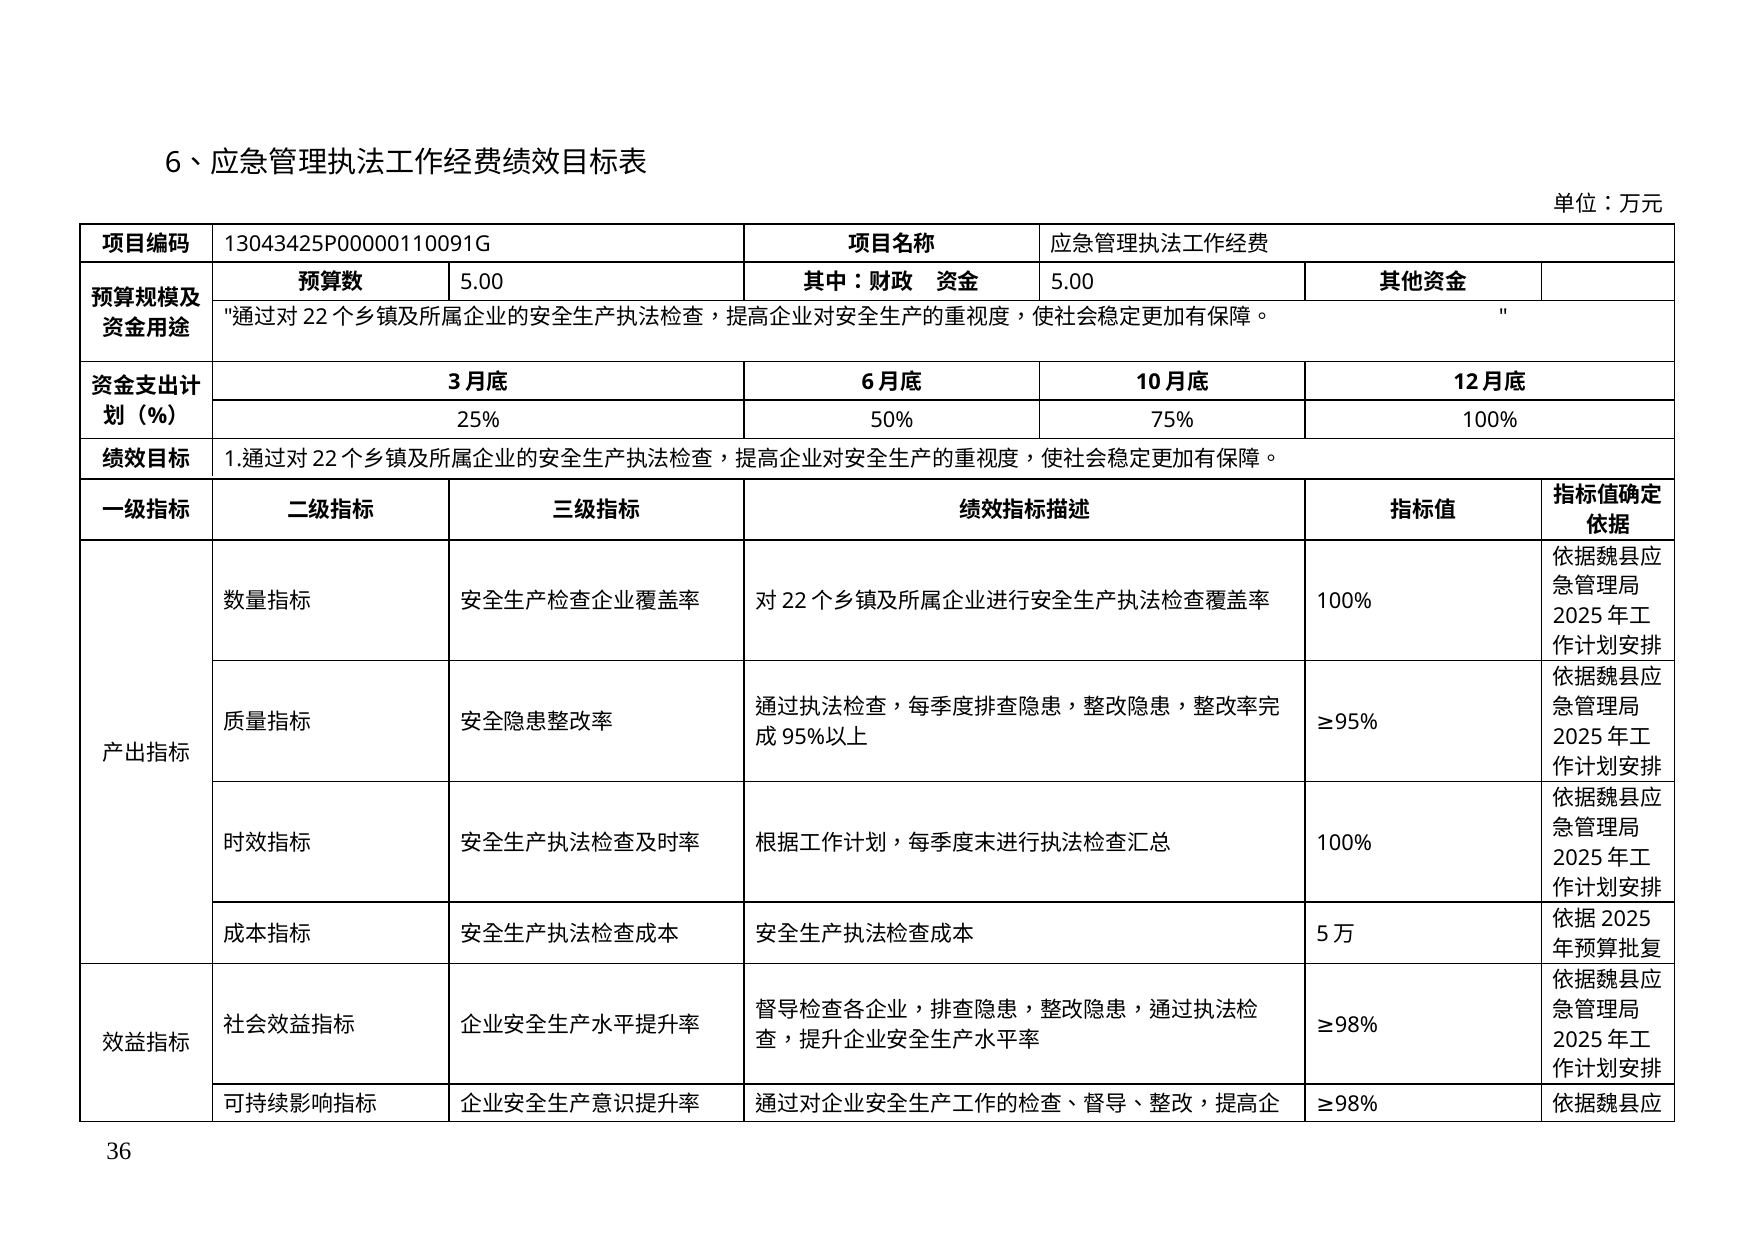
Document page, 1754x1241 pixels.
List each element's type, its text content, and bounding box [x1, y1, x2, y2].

table_header 三级指标 [450, 480, 743, 539]
table_cell 依据2025年预算批复 [1542, 903, 1674, 962]
table_header 二级指标 [213, 480, 448, 539]
table_cell 1.通过对22个乡镇及所属企业的安全生产执法检查，提高企业对安全生产的重视度，使社会稳定更加有保障。 [213, 439, 1674, 476]
table_cell 企业安全生产水平提升率 [450, 964, 743, 1083]
table_cell 10月底 [1040, 362, 1304, 399]
table_cell 6月底 [745, 362, 1039, 399]
table_cell 企业安全生产意识提升率 [450, 1085, 743, 1121]
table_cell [745, 1085, 1304, 1121]
table_cell 100% [1306, 782, 1541, 901]
table_header 指标值 [1306, 480, 1541, 539]
table_cell 25% [213, 401, 743, 438]
table_header 指标值确定依据 [1542, 480, 1674, 539]
table_cell 其中：财政 资金 [745, 263, 1039, 300]
table_cell 项目编码 [81, 225, 212, 261]
table_cell 依据魏县应急管理局2025年工作计划安排 [1542, 782, 1674, 901]
table_cell 50% [745, 401, 1039, 438]
table_cell 质量指标 [213, 661, 448, 781]
table_cell 3月底 [213, 362, 743, 399]
table_cell [1542, 263, 1674, 300]
table_cell 12月底 [1306, 362, 1674, 399]
table_cell 绩效目标 [81, 439, 212, 476]
table_cell 预算规模及资金用途 [81, 263, 212, 361]
table_cell 安全生产执法检查及时率 [450, 782, 743, 901]
table_cell 成本指标 [213, 903, 448, 962]
table_cell 产出指标 [81, 541, 212, 962]
table_cell 13043425P00000110091G [213, 225, 743, 261]
table_cell ≥98% [1306, 1085, 1541, 1121]
table_cell 依据魏县应急管理局2025年工作计划安排 [1542, 541, 1674, 660]
table_cell 依据魏县应急管理局2025年工作计划安排 [1542, 964, 1674, 1083]
table_cell 依据魏县应急管理局2025年工作计划安排 [1542, 1085, 1674, 1121]
table_cell 预算数 [213, 263, 448, 300]
table_header 单位：万元 [81, 183, 1674, 223]
table_cell ≥95% [1306, 661, 1541, 781]
table_cell "通过对22个乡镇及所属企业的安全生产执法检查，提高企业对安全生产的重视度，使社会稳定更加有保障。 " [213, 301, 1674, 361]
table_cell 应急管理执法工作经费 [1040, 225, 1674, 261]
text 6、应急管理执法工作经费绩效目标表 [106, 142, 1648, 181]
table_cell 5.00 [450, 263, 743, 300]
table_cell 依据魏县应急管理局2025年工作计划安排 [1542, 661, 1674, 781]
table_cell 75% [1040, 401, 1304, 438]
table_cell 5万 [1306, 903, 1541, 962]
table_cell 资金支出计划（%） [81, 362, 212, 438]
table_cell 对22个乡镇及所属企业进行安全生产执法检查覆盖率 [745, 541, 1304, 660]
table_cell 可持续影响指标 [213, 1085, 448, 1121]
table_cell 社会效益指标 [213, 964, 448, 1083]
table_cell 数量指标 [213, 541, 448, 660]
table_cell 安全隐患整改率 [450, 661, 743, 781]
table_cell 通过执法检查，每季度排查隐患，整改隐患，整改率完成95%以上 [745, 661, 1304, 781]
table_header 一级指标 [81, 480, 212, 539]
table_cell 督导检查各企业，排查隐患，整改隐患，通过执法检查，提升企业安全生产水平率 [745, 964, 1304, 1083]
table_cell 其他资金 [1306, 263, 1541, 300]
table_cell 100% [1306, 541, 1541, 660]
table_cell 100% [1306, 401, 1674, 438]
table_cell 项目名称 [745, 225, 1039, 261]
table_cell 效益指标 [81, 964, 212, 1121]
table_cell 安全生产执法检查成本 [450, 903, 743, 962]
table_cell 时效指标 [213, 782, 448, 901]
table_cell ≥98% [1306, 964, 1541, 1083]
table_cell 安全生产检查企业覆盖率 [450, 541, 743, 660]
table_cell 安全生产执法检查成本 [745, 903, 1304, 962]
table_cell 根据工作计划，每季度末进行执法检查汇总 [745, 782, 1304, 901]
table_header 绩效指标描述 [745, 480, 1304, 539]
table_cell 5.00 [1040, 263, 1304, 300]
